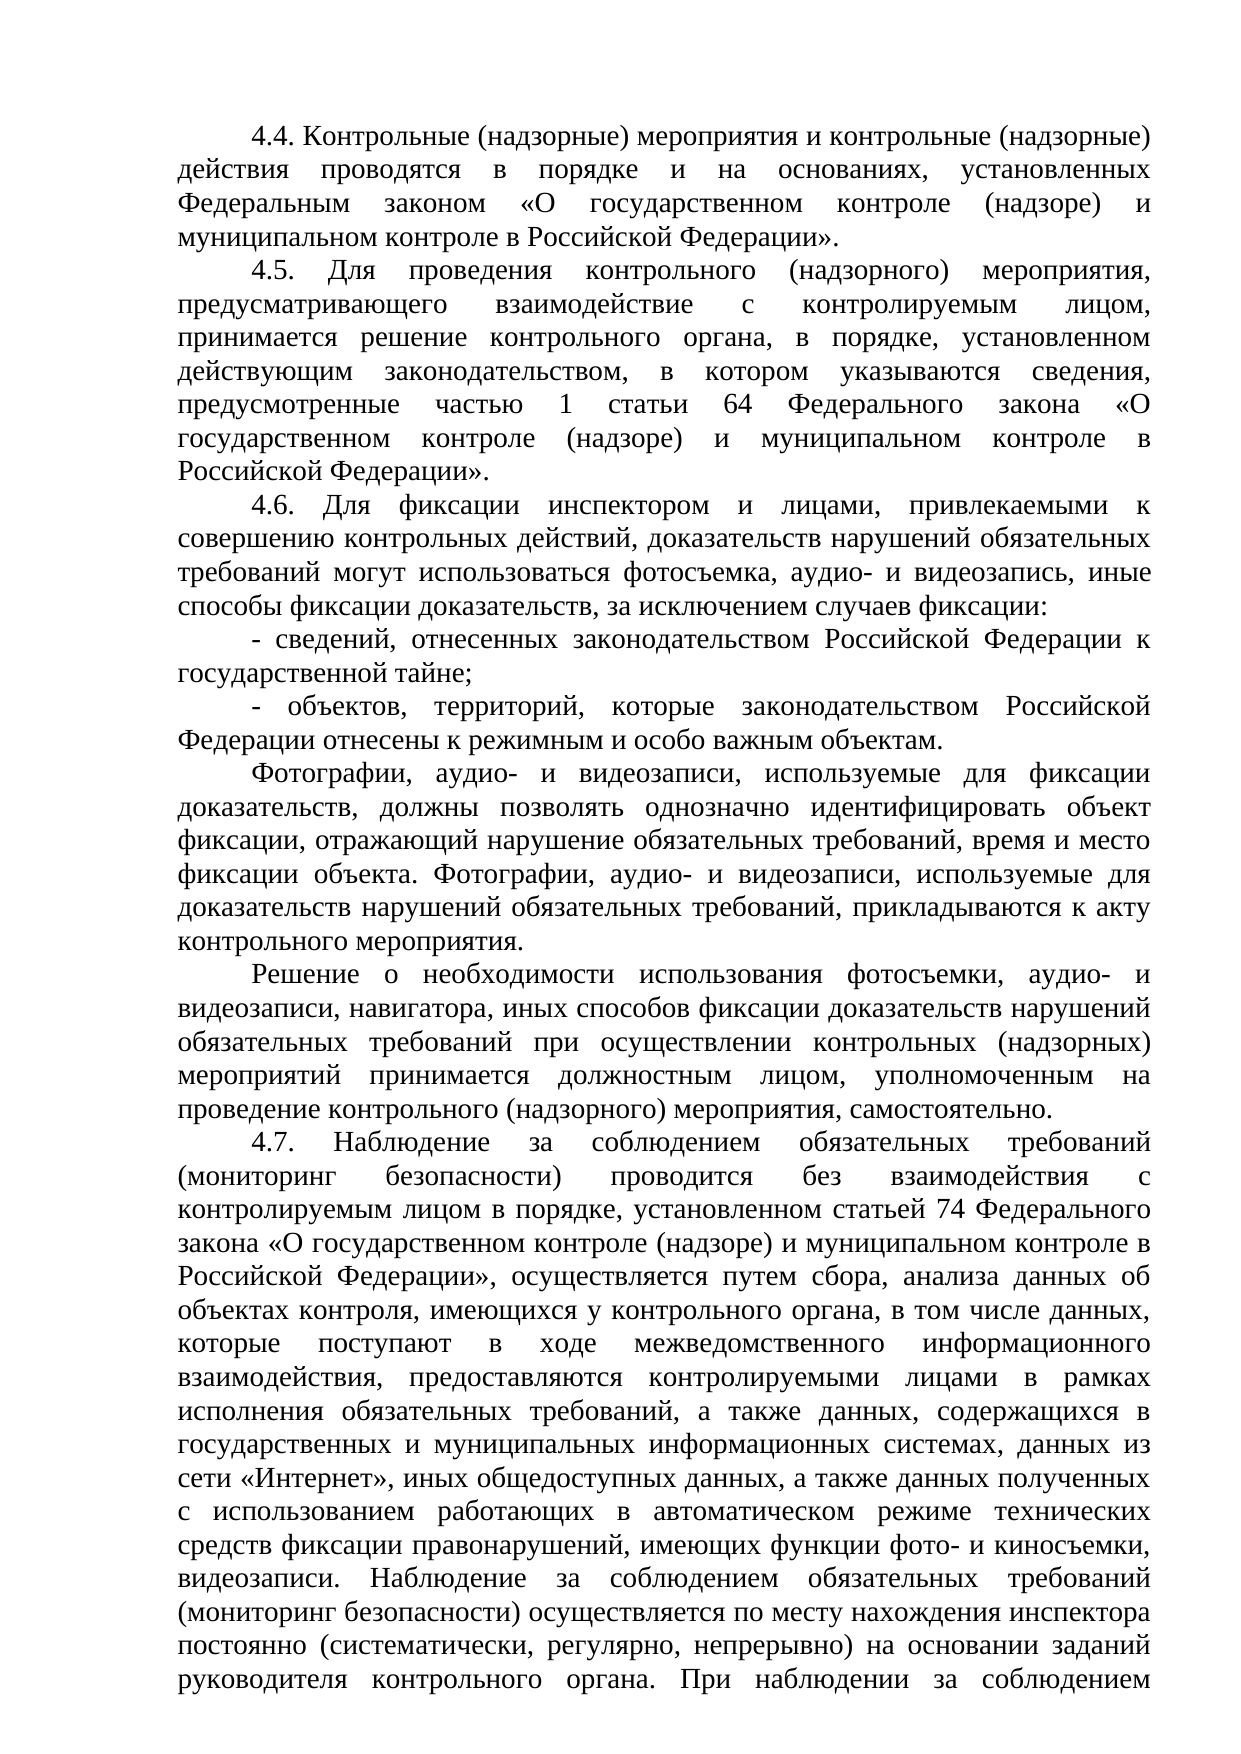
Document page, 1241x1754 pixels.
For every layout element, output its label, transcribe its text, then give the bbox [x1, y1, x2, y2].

text - объектов, территорий, которые законодательством Российской Федерации отнесены к режимным и особо важным объектам. [177, 688, 1152, 755]
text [177, 1124, 1152, 1694]
text 4.6. Для фиксации инспектором и лицами, привлекаемыми к совершению контрольных действий, доказательств нарушений обязательных требований могут использоваться фотосъемка, аудио- и видеозапись, иные способы фиксации доказательств, за исключением случаев фиксации: [177, 487, 1152, 621]
text 4.4. Контрольные (надзорные) мероприятия и контрольные (надзорные) действия проводятся в порядке и на основаниях, установленных Федеральным законом «О государственном контроле (надзоре) и муниципальном контроле в Российской Федерации». [177, 118, 1152, 252]
text 4.5. Для проведения контрольного (надзорного) мероприятия, предусматривающего взаимодействие с контролируемым лицом, принимается решение контрольного органа, в порядке, установленном действующим законодательством, в котором указываются сведения, предусмотренные частью 1 статьи 64 Федерального закона «О государственном контроле (надзоре) и муниципальном контроле в Российской Федерации». [177, 252, 1152, 487]
text Фотографии, аудио- и видеозаписи, используемые для фиксации доказательств, должны позволять однозначно идентифицировать объект фиксации, отражающий нарушение обязательных требований, время и место фиксации объекта. Фотографии, аудио- и видеозаписи, используемые для доказательств нарушений обязательных требований, прикладываются к акту контрольного мероприятия. [177, 755, 1152, 957]
text - сведений, отнесенных законодательством Российской Федерации к государственной тайне; [177, 621, 1152, 688]
text Решение о необходимости использования фотосъемки, аудио- и видеозаписи, навигатора, иных способов фиксации доказательств нарушений обязательных требований при осуществлении контрольных (надзорных) мероприятий принимается должностным лицом, уполномоченным на проведение контрольного (надзорного) мероприятия, самостоятельно. [177, 957, 1152, 1124]
